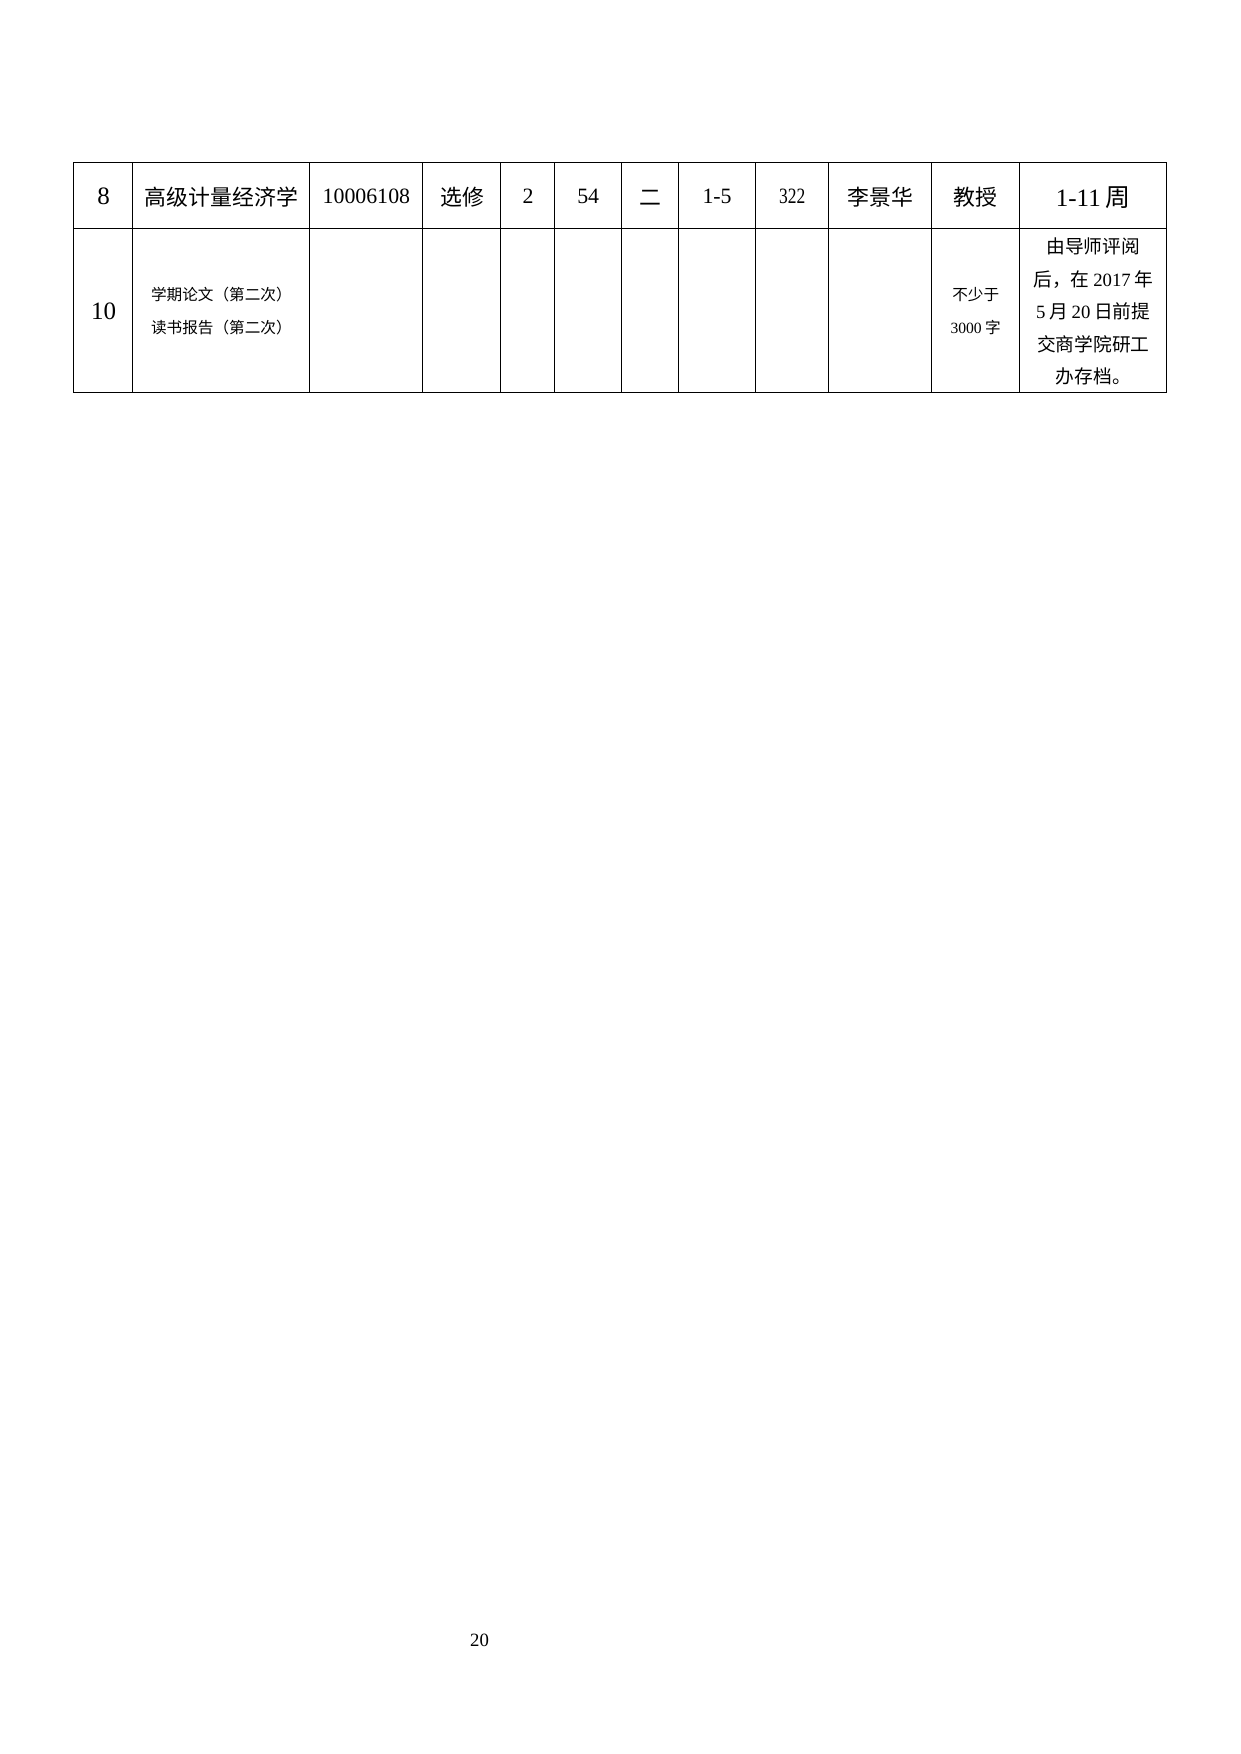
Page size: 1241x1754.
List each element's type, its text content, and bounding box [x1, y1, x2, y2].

table_cell 选修 [423, 163, 500, 228]
table_cell 1-5 [679, 163, 755, 228]
table_cell [622, 229, 678, 392]
table_cell 2 [501, 163, 554, 228]
table_cell 高级计量经济学 [133, 163, 309, 228]
table_cell [310, 229, 422, 392]
table_cell 8 [74, 163, 132, 228]
table_cell 不少于3000字 [932, 229, 1019, 392]
table_cell 由导师评阅后，在2017年5月20日前提交商学院研工办存档。 [1020, 229, 1166, 392]
table_cell 322 [756, 163, 828, 228]
table_cell [829, 229, 931, 392]
table_cell 学期论文（第二次） 读书报告（第二次） [133, 229, 309, 392]
table_cell 10 [74, 229, 132, 392]
table_cell [501, 229, 554, 392]
table_cell [423, 229, 500, 392]
table_cell 10006108 [310, 163, 422, 228]
table_cell [555, 229, 621, 392]
table_cell 1-11周 [1020, 163, 1166, 228]
table_cell 二 [622, 163, 678, 228]
table_cell [679, 229, 755, 392]
table_cell 教授 [932, 163, 1019, 228]
table_cell 54 [555, 163, 621, 228]
table_cell [756, 229, 828, 392]
table_cell 李景华 [829, 163, 931, 228]
